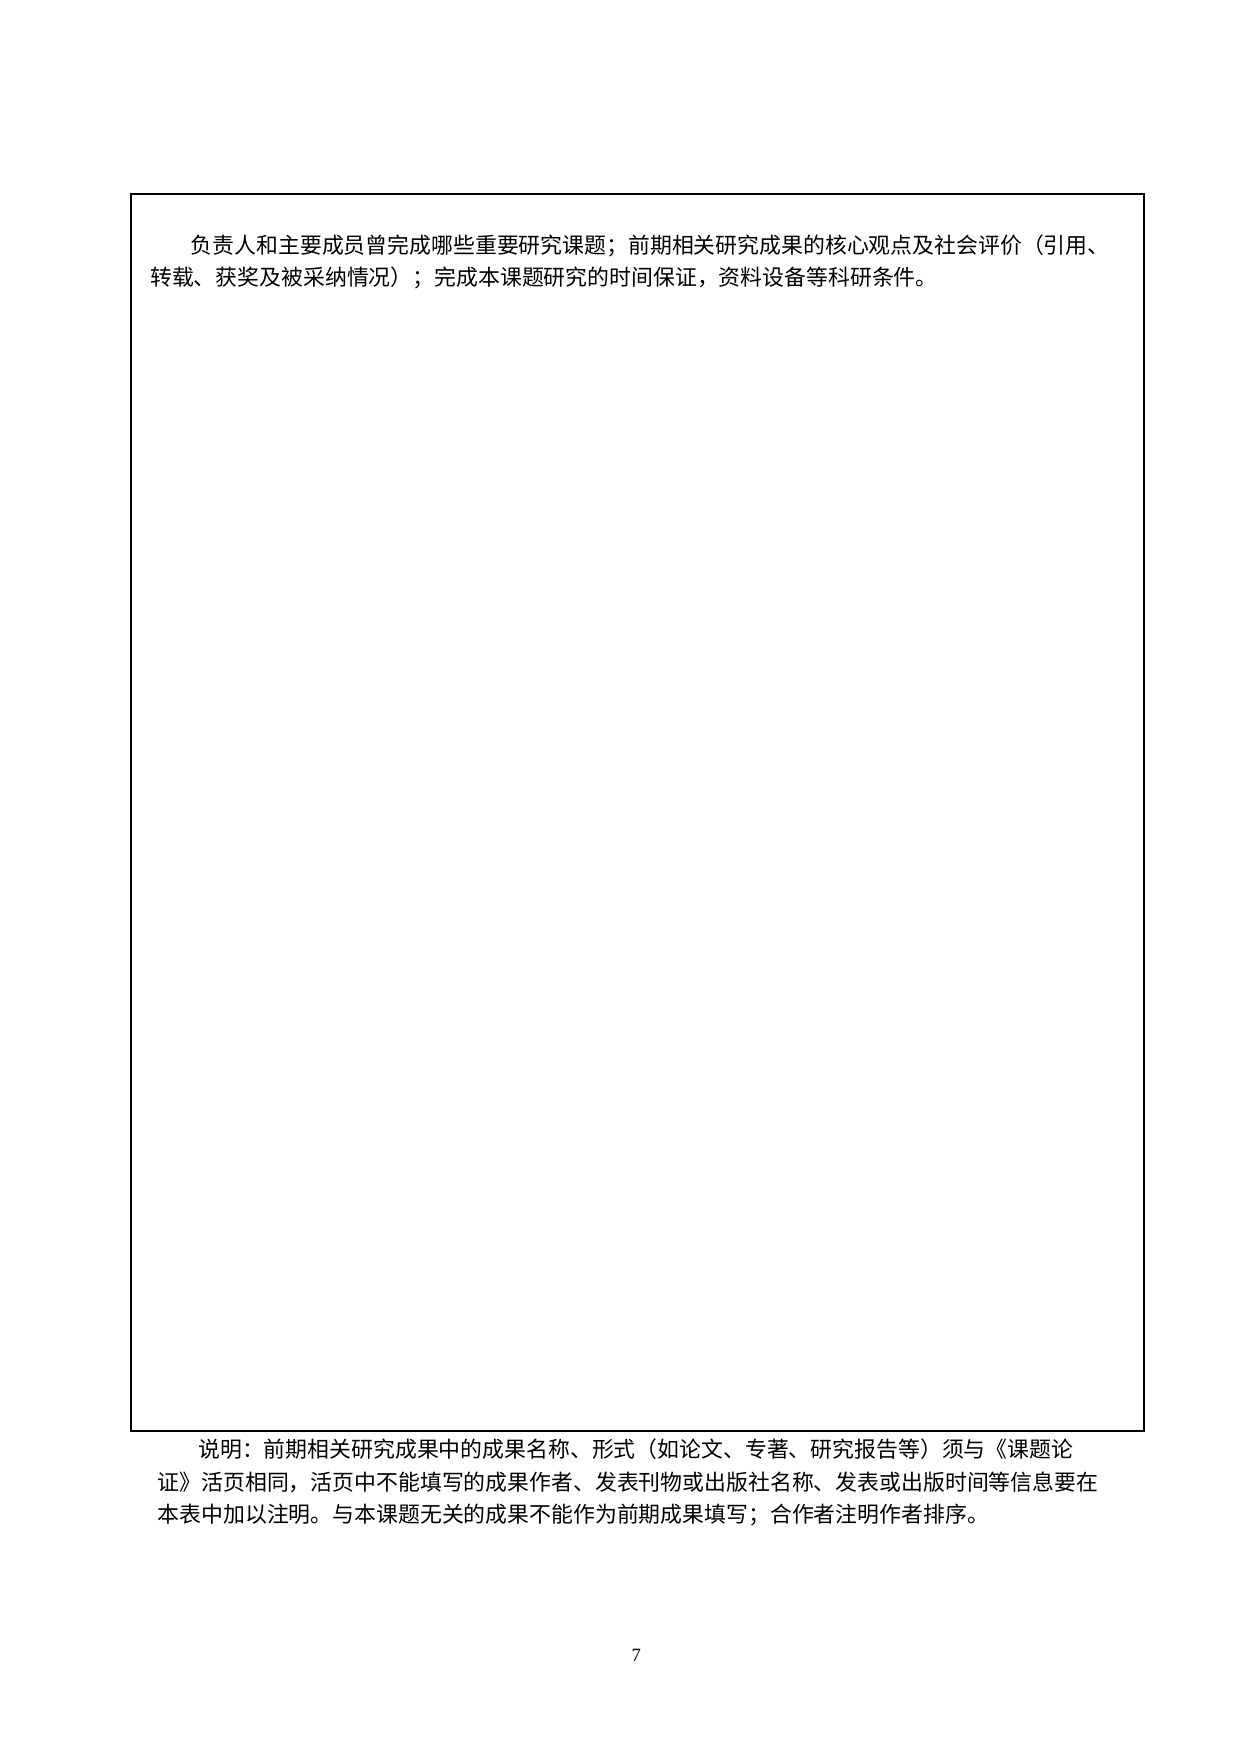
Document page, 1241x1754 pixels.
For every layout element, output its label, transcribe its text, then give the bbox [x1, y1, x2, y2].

table_header 负责人和主要成员曾完成哪些重要研究课题；前期相关研究成果的核心观点及社会评价（引用、转载、获奖及被采纳情况）；完成本课题研究的时间保证，资料设备等科研条件。 [132, 195, 1143, 1430]
text 说明：前期相关研究成果中的成果名称、形式（如论文、专著、研究报告等）须与《课题论证》活页相同，活页中不能填写的成果作者、发表刊物或出版社名称、发表或出版时间等信息要在本表中加以注明。与本课题无关的成果不能作为前期成果填写；合作者注明作者排序。 [157, 1432, 1115, 1529]
